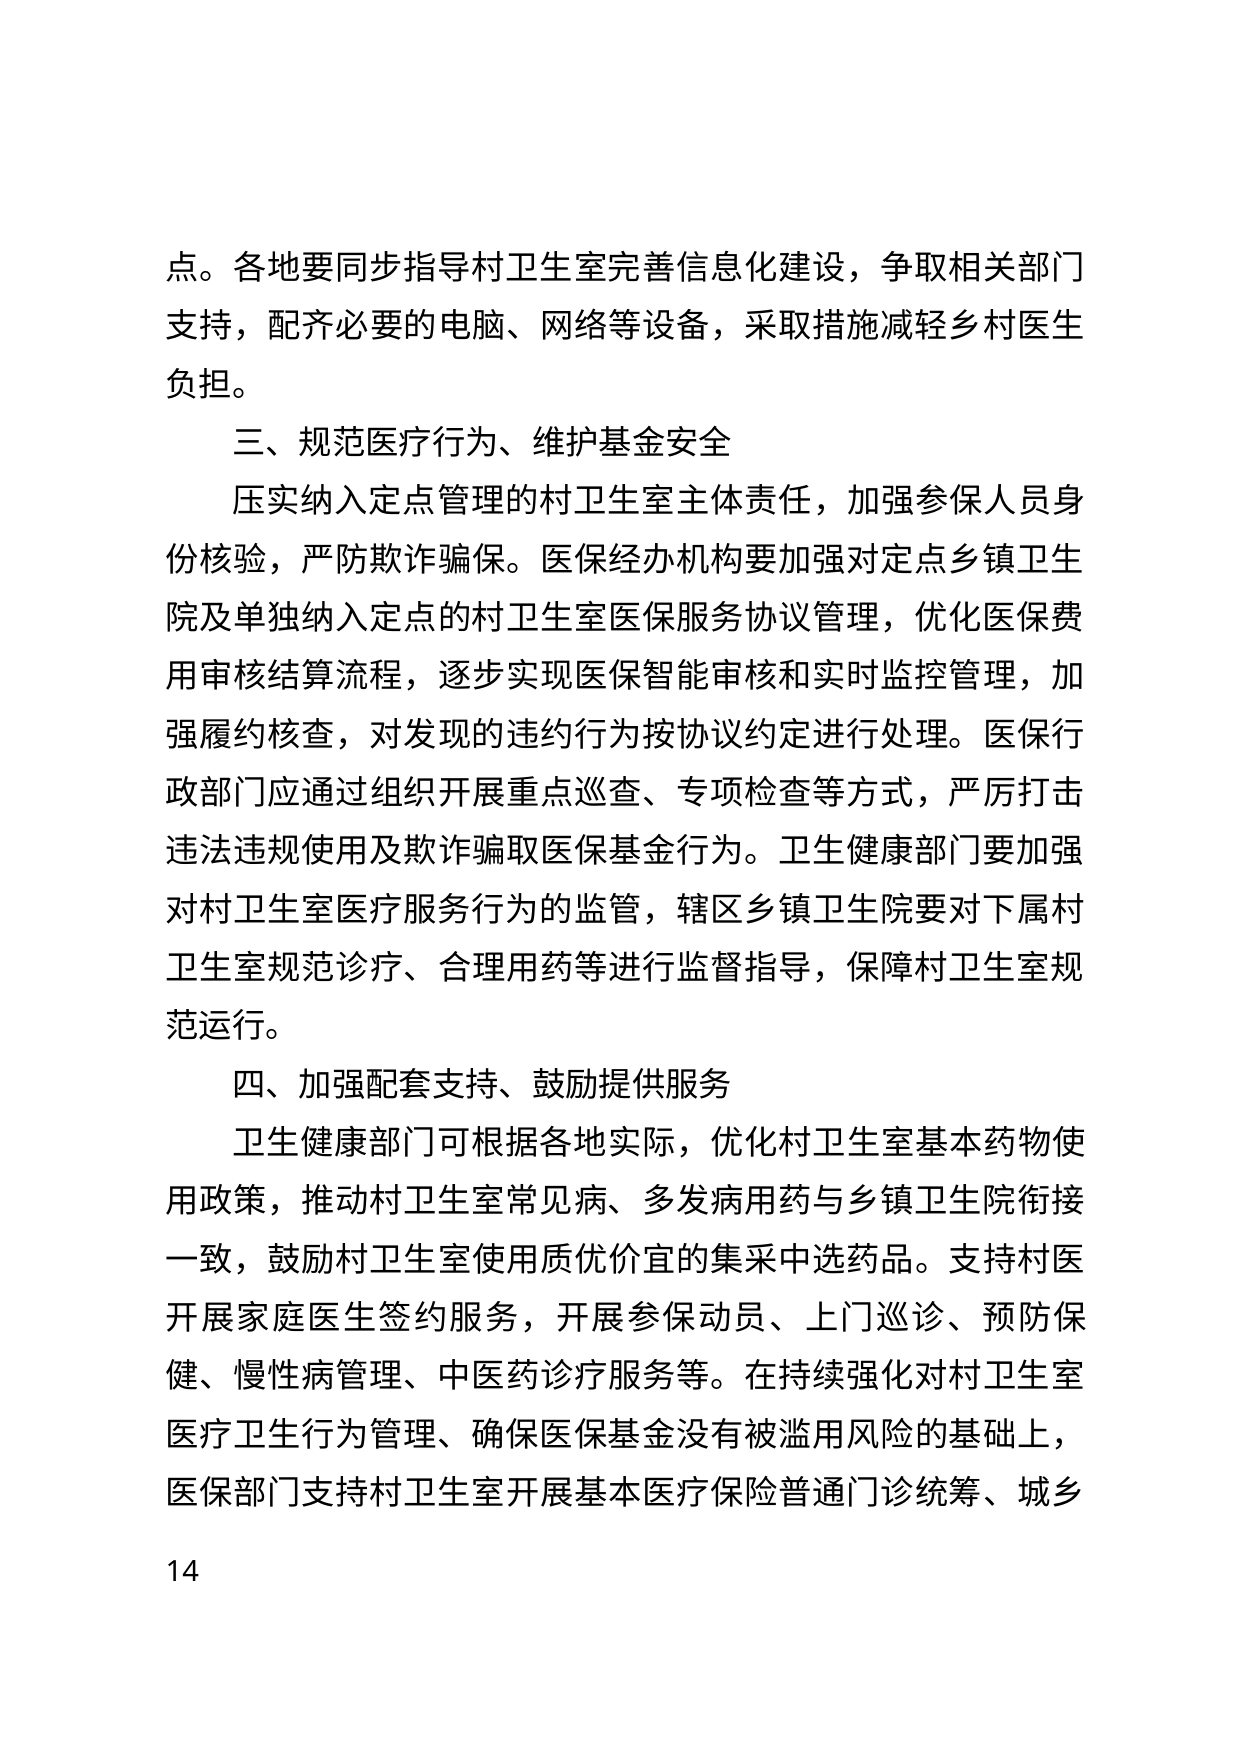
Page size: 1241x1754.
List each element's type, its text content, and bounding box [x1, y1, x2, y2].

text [165, 233, 1087, 408]
text 三、规范医疗行为、维护基金安全 [165, 408, 1087, 466]
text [165, 1108, 1087, 1516]
text 压实纳入定点管理的村卫生室主体责任，加强参保人员身份核验，严防欺诈骗保。医保经办机构要加强对定点乡镇卫生院及单独纳入定点的村卫生室医保服务协议管理，优化医保费用审核结算流程，逐步实现医保智能审核和实时监控管理，加强履约核查，对发现的违约行为按协议约定进行处理。医保行政部门应通过组织开展重点巡查、专项检查等方式，严厉打击违法违规使用及欺诈骗取医保基金行为。卫生健康部门要加强对村卫生室医疗服务行为的监管，辖区乡镇卫生院要对下属村卫生室规范诊疗、合理用药等进行监督指导，保障村卫生室规范运行。 [165, 466, 1087, 1049]
text 四、加强配套支持、鼓励提供服务 [165, 1049, 1087, 1108]
